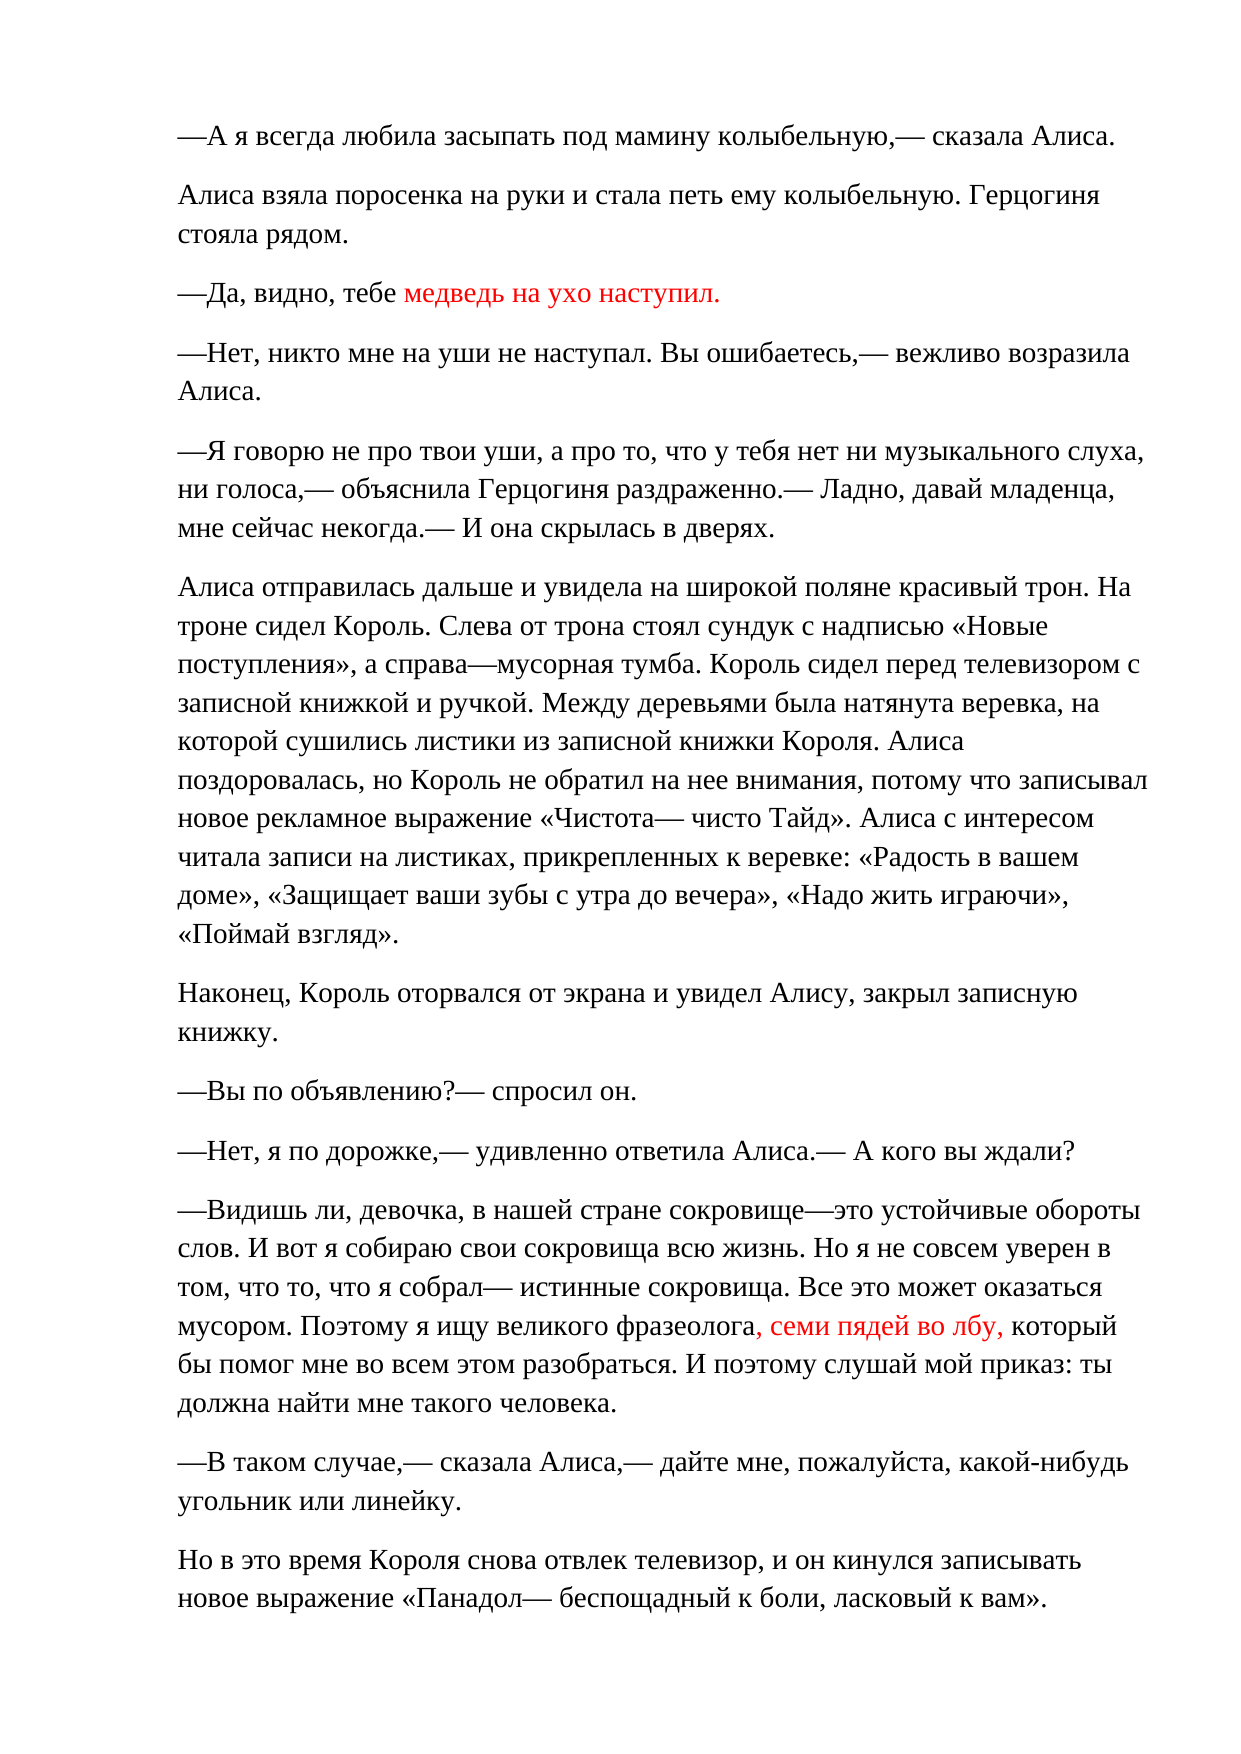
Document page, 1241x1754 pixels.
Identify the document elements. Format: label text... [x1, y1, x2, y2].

text —Да, видно, тебе медведь на ухо наступил. [177, 275, 1152, 309]
text —Вы по объявлению?— спросил он. [177, 1073, 1152, 1107]
text —А я всегда любила засыпать под мамину колыбельную,— сказала Алиса. [177, 118, 1152, 152]
text —Видишь ли, девочка, в нашей стране сокровище—это устойчивые обороты слов. И вот я собираю свои сокровища всю жизнь. Но я не совсем уверен в том, что то, что я собрал— истинные сокровища. Все это может оказаться мусором. Поэтому я ищу великого фразеолога, семи пядей во лбу, который бы помог мне во всем этом разобраться. И поэтому слушай мой приказ: ты должна найти мне такого человека. [177, 1192, 1152, 1418]
text —В таком случае,— сказала Алиса,— дайте мне, пожалуйста, какой-нибудь угольник или линейку. [177, 1444, 1152, 1516]
text —Я говорю не про твои уши, а про то, что у тебя нет ни музыкального слуха, ни голоса,— объяснила Герцогиня раздраженно.— Ладно, давай младенца, мне сейчас некогда.— И она скрылась в дверях. [177, 433, 1152, 543]
text —Нет, я по дорожке,— удивленно ответила Алиса.— А кого вы ждали? [177, 1133, 1152, 1166]
text —Нет, никто мне на уши не наступал. Вы ошибаетесь,— вежливо возразила Алиса. [177, 335, 1152, 407]
text Наконец, Король оторвался от экрана и увидел Алису, закрыл записную книжку. [177, 975, 1152, 1047]
text Алиса отправилась дальше и увидела на широкой поляне красивый трон. На троне сидел Король. Слева от трона стоял сундук с надписью «Новые поступления», а справа—мусорная тумба. Король сидел перед телевизором с записной книжкой и ручкой. Между деревьями была натянута веревка, на которой сушились листики из записной книжки Короля. Алиса поздоровалась, но Король не обратил на нее внимания, потому что записывал новое рекламное выражение «Чистота— чисто Тайд». Алиса с интересом читала записи на листиках, прикрепленных к веревке: «Радость в вашем доме», «Защищает ваши зубы с утра до вечера», «Надо жить играючи», «Поймай взгляд». [177, 569, 1152, 949]
text Но в это время Короля снова отвлек телевизор, и он кинулся записывать новое выражение «Панадол— беспощадный к боли, ласковый к вам». [177, 1542, 1152, 1614]
text Алиса взяла поросенка на руки и стала петь ему колыбельную. Герцогиня стояла рядом. [177, 177, 1152, 249]
